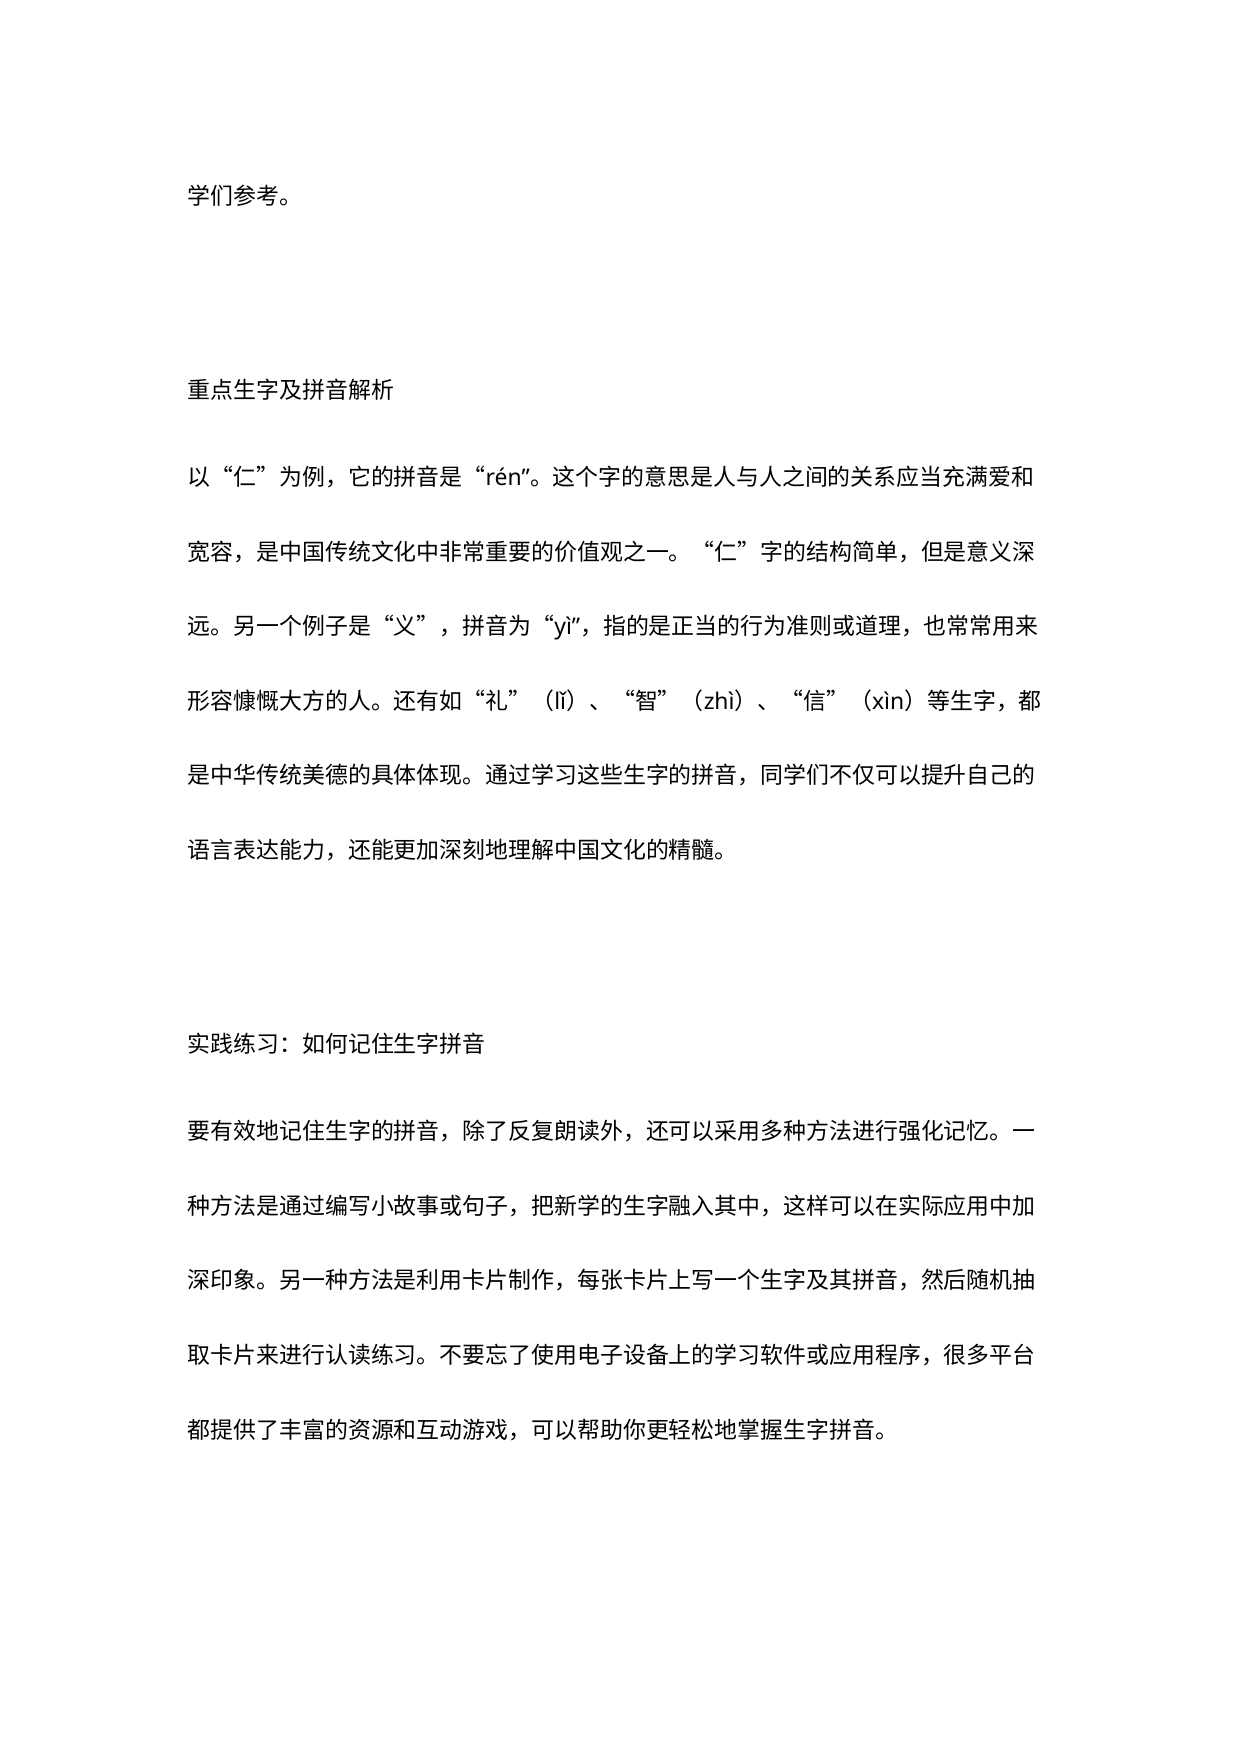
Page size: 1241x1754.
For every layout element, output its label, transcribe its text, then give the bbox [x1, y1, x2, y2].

text 重点生字及拼音解析 [187, 356, 1053, 421]
text 实践练习：如何记住生字拼音 [187, 1011, 1053, 1076]
text 要有效地记住生字的拼音，除了反复朗读外，还可以采用多种方法进行强化记忆。一种方法是通过编写小故事或句子，把新学的生字融入其中，这样可以在实际应用中加深印象。另一种方法是利用卡片制作，每张卡片上写一个生字及其拼音，然后随机抽取卡片来进行认读练习。不要忘了使用电子设备上的学习软件或应用程序，很多平台都提供了丰富的资源和互动游戏，可以帮助你更轻松地掌握生字拼音。 [187, 1097, 1053, 1461]
text 以“仁”为例，它的拼音是“rén”。这个字的意思是人与人之间的关系应当充满爱和宽容，是中国传统文化中非常重要的价值观之一。“仁”字的结构简单，但是意义深远。另一个例子是“义”，拼音为“yì”，指的是正当的行为准则或道理，也常常用来形容慷慨大方的人。还有如“礼”（lǐ）、“智”（zhì）、“信”（xìn）等生字，都是中华传统美德的具体体现。通过学习这些生字的拼音，同学们不仅可以提升自己的语言表达能力，还能更加深刻地理解中国文化的精髓。 [187, 443, 1053, 881]
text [187, 162, 1053, 227]
